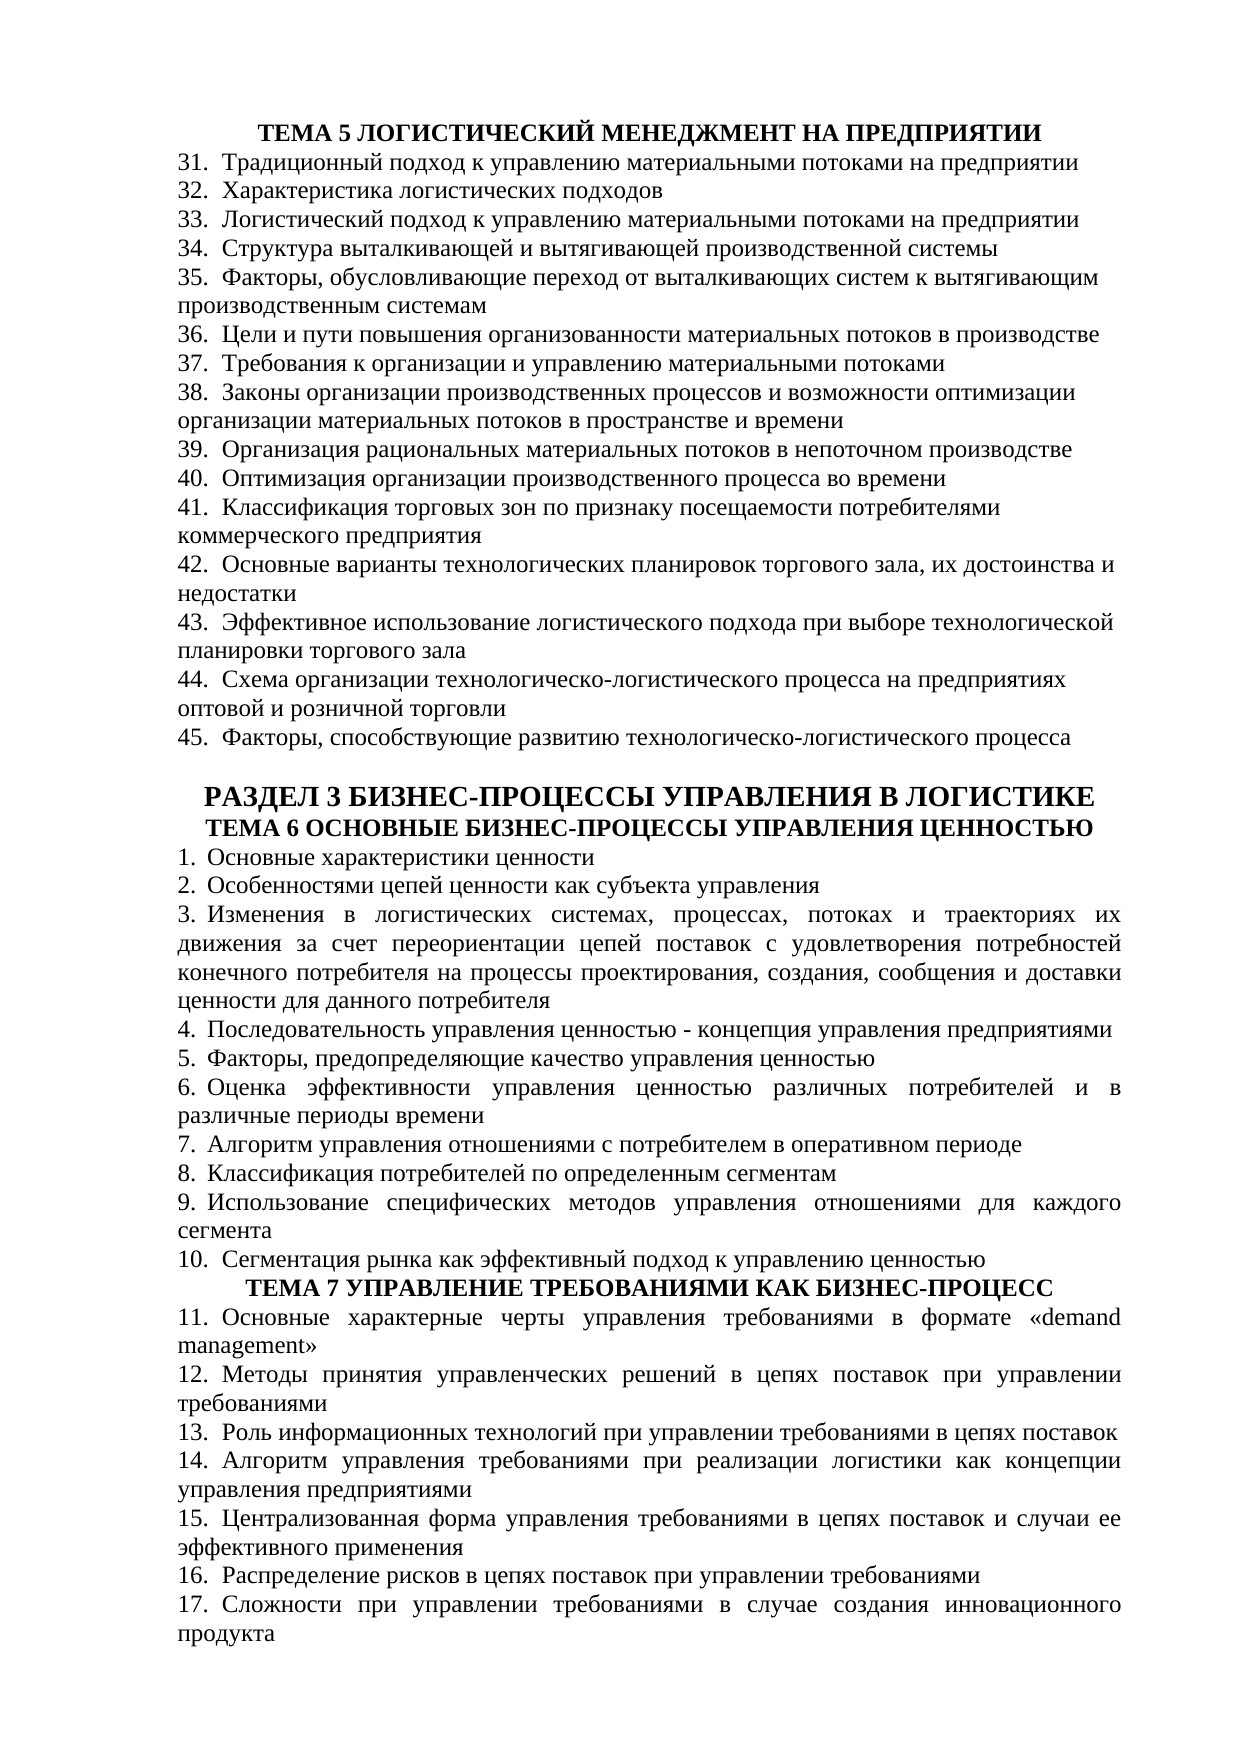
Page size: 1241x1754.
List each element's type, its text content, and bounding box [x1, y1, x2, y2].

list Особенностями цепей ценности как субъекта управления [177, 870, 1122, 899]
list Цели и пути повышения организованности материальных потоков в производстве [177, 319, 1122, 348]
list Факторы, способствующие развитию технологическо-логистического процесса [177, 722, 1122, 751]
text ТЕМА 5 ЛОГИСТИЧЕСКИЙ МЕНЕДЖМЕНТ НА ПРЕДПРИЯТИИ [177, 118, 1122, 147]
text ТЕМА 7 УПРАВЛЕНИЕ ТРЕБОВАНИЯМИ КАК БИЗНЕС-ПРОЦЕСС [177, 1273, 1122, 1302]
list Алгоритм управления требованиями при реализации логистики как концепции управления предприятиями [177, 1445, 1122, 1503]
list Законы организации производственных процессов и возможности оптимизации организации материальных потоков в пространстве и времени [177, 377, 1122, 434]
list Логистический подход к управлению материальными потоками на предприятии [177, 204, 1122, 233]
list Изменения в логистических системах, процессах, потоках и траекториях их движения за счет переориентации цепей поставок с удовлетворения потребностей конечного потребителя на процессы проектирования, создания, сообщения и доставки ценности для данного потребителя [177, 899, 1122, 1014]
list Централизованная форма управления требованиями в цепях поставок и случаи ее эффективного применения [177, 1503, 1122, 1560]
list Оценка эффективности управления ценностью различных потребителей и в различные периоды времени [177, 1072, 1122, 1129]
list Традиционный подход к управлению материальными потоками на предприятии [177, 147, 1122, 176]
list Эффективное использование логистического подхода при выборе технологической планировки торгового зала [177, 607, 1122, 664]
list Схема организации технологическо-логистического процесса на предприятиях оптовой и розничной торговли [177, 664, 1122, 722]
list Факторы, предопределяющие качество управления ценностью [177, 1043, 1122, 1072]
list Факторы, обусловливающие переход от выталкивающих систем к вытягивающим производственным системам [177, 262, 1122, 319]
list Оптимизация организации производственного процесса во времени [177, 463, 1122, 492]
list Сегментация рынка как эффективный подход к управлению ценностью [177, 1244, 1122, 1273]
list Организация рациональных материальных потоков в непоточном производстве [177, 434, 1122, 463]
list Методы принятия управленческих решений в цепях поставок при управлении требованиями [177, 1359, 1122, 1417]
list Основные варианты технологических планировок торгового зала, их достоинства и недостатки [177, 549, 1122, 607]
list Характеристика логистических подходов [177, 176, 1122, 204]
list Алгоритм управления отношениями с потребителем в оперативном периоде [177, 1129, 1122, 1158]
list Требования к организации и управлению материальными потоками [177, 348, 1122, 377]
list Роль информационных технологий при управлении требованиями в цепях поставок [177, 1417, 1122, 1445]
list Последовательность управления ценностью - концепция управления предприятиями [177, 1014, 1122, 1043]
list Основные характерные черты управления требованиями в формате «demand management» [177, 1302, 1122, 1359]
text ТЕМА 6 ОСНОВНЫЕ БИЗНЕС-ПРОЦЕССЫ УПРАВЛЕНИЯ ЦЕННОСТЬЮ [177, 813, 1122, 842]
list Распределение рисков в цепях поставок при управлении требованиями [177, 1560, 1122, 1589]
list Структура выталкивающей и вытягивающей производственной системы [177, 233, 1122, 262]
list Использование специфических методов управления отношениями для каждого сегмента [177, 1187, 1122, 1244]
list Классификация торговых зон по признаку посещаемости потребителями коммерческого предприятия [177, 492, 1122, 549]
list Основные характеристики ценности [177, 842, 1122, 870]
text РАЗДЕЛ 3 БИЗНЕС-ПРОЦЕССЫ УПРАВЛЕНИЯ В ЛОГИСТИКЕ [177, 779, 1122, 813]
list Сложности при управлении требованиями в случае создания инновационного продукта [177, 1589, 1122, 1647]
list Классификация потребителей по определенным сегментам [177, 1158, 1122, 1187]
